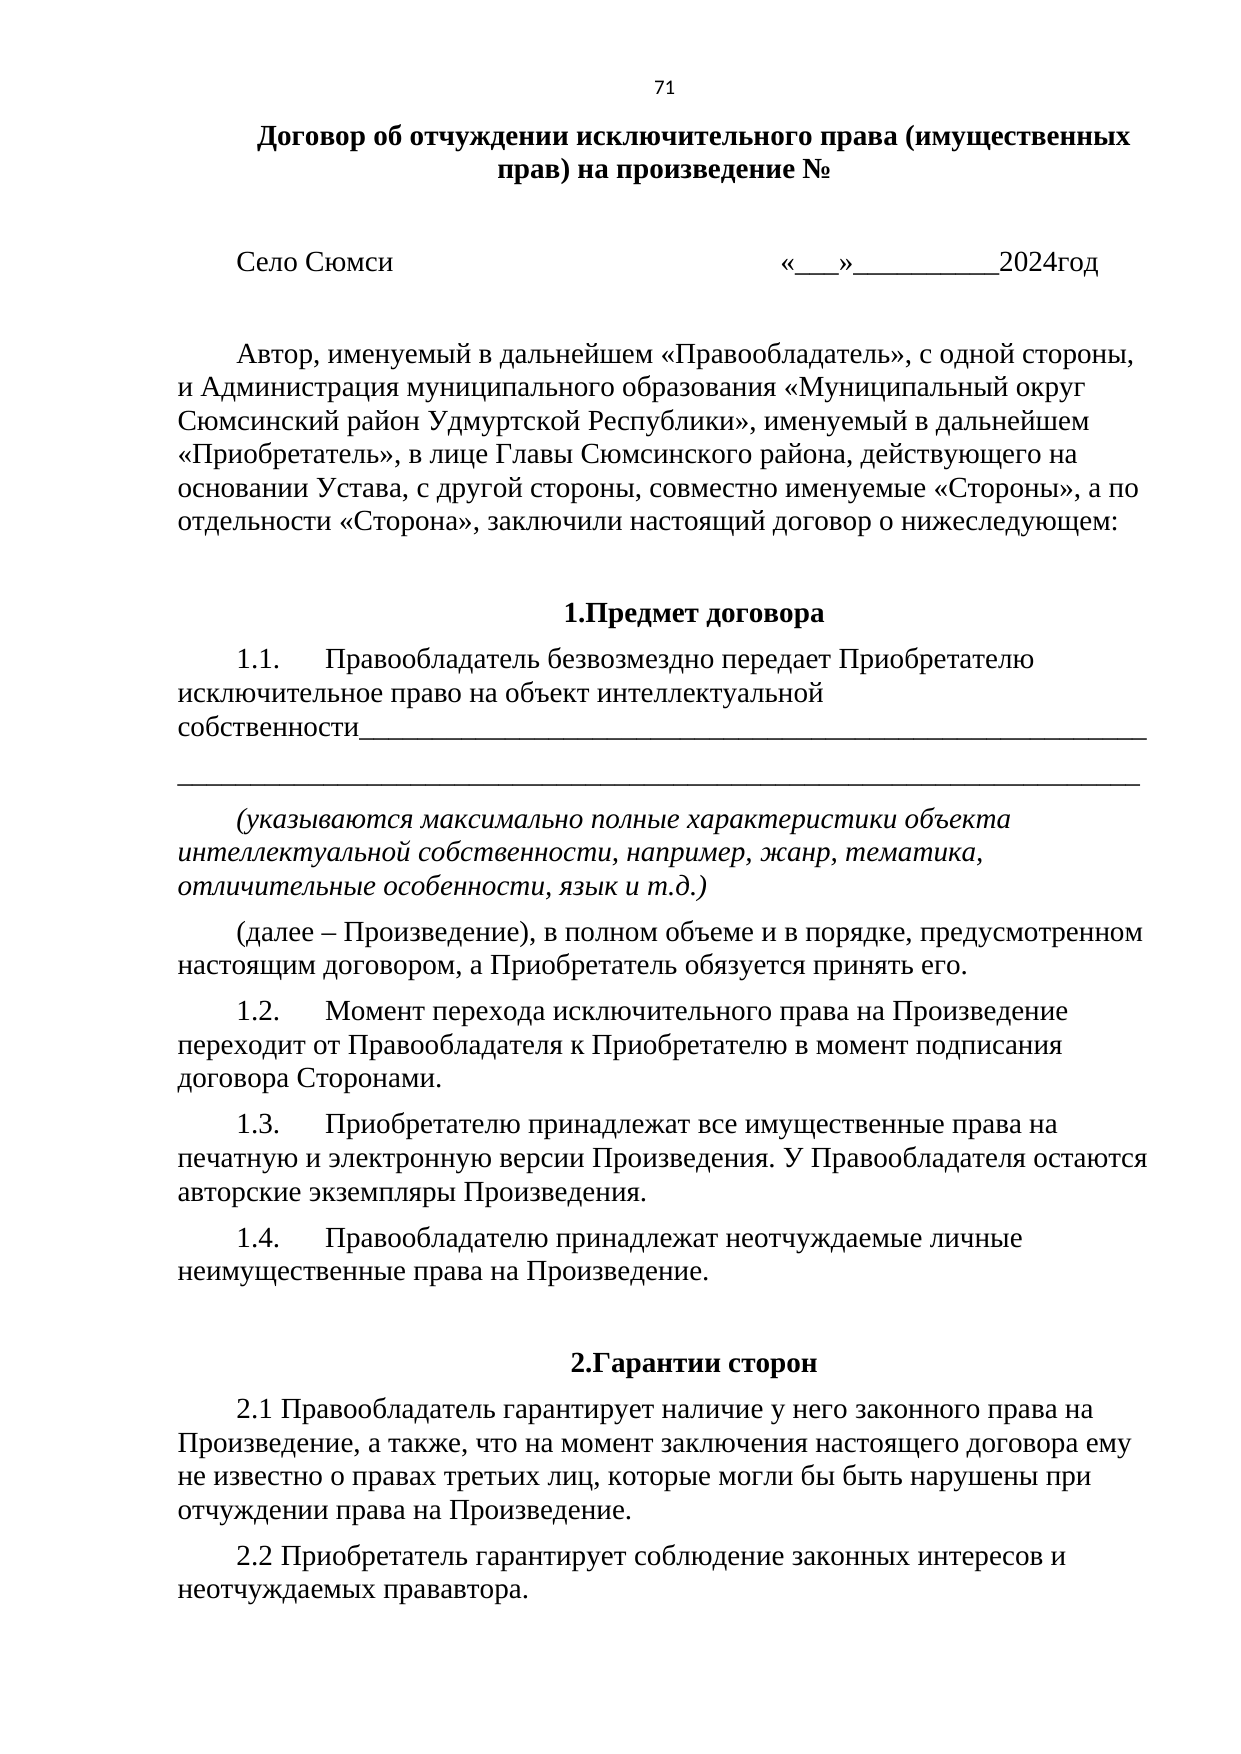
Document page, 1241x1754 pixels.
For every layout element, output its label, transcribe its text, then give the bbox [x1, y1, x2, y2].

text 1.2. Момент перехода исключительного права на Произведение переходит от Правообладателя к Приобретателю в момент подписания договора Сторонами. [177, 993, 1152, 1094]
text 1.3. Приобретателю принадлежат все имущественные права на печатную и электронную версии Произведения. У Правообладателя остаются авторские экземпляры Произведения. [177, 1107, 1152, 1207]
text 2.1 Правообладатель гарантирует наличие у него законного права на Произведение, а также, что на момент заключения настоящего договора ему не известно о правах третьих лиц, которые могли бы быть нарушены при отчуждении права на Произведение. [177, 1391, 1152, 1526]
text Село Сюмси «___»__________2024год [177, 244, 1152, 277]
text Договор об отчуждении исключительного права (имущественных прав) на произведение № [177, 118, 1152, 185]
text Автор, именуемый в дальнейшем «Правообладатель», с одной стороны, и Администрация муниципального образования «Муниципальный округ Сюмсинский район Удмуртской Республики», именуемый в дальнейшем «Приобретатель», в лице Главы Сюмсинского района, действующего на основании Устава, с другой стороны, совместно именуемые «Стороны», а по отдельности «Сторона», заключили настоящий договор о нижеследующем: [177, 336, 1152, 537]
text 1.4. Правообладателю принадлежат неотчуждаемые личные неимущественные права на Произведение. [177, 1220, 1152, 1287]
text (далее – Произведение), в полном объеме и в порядке, предусмотренном настоящим договором, а Приобретатель обязуется принять его. [177, 914, 1152, 981]
text 1.1. Правообладатель безвозмездно передает Приобретателю исключительное право на объект интеллектуальной собственности______________________________________________________ [177, 642, 1152, 742]
text 2.Гарантии сторон [177, 1345, 1152, 1379]
text 1.Предмет договора [177, 596, 1152, 629]
text (указываются максимально полные характеристики объекта интеллектуальной собственности, например, жанр, тематика, отличительные особенности, язык и т.д.) [177, 801, 1152, 901]
text 2.2 Приобретатель гарантирует соблюдение законных интересов и неотчуждаемых прававтора. [177, 1538, 1152, 1605]
text __________________________________________________________________ [177, 755, 1152, 788]
